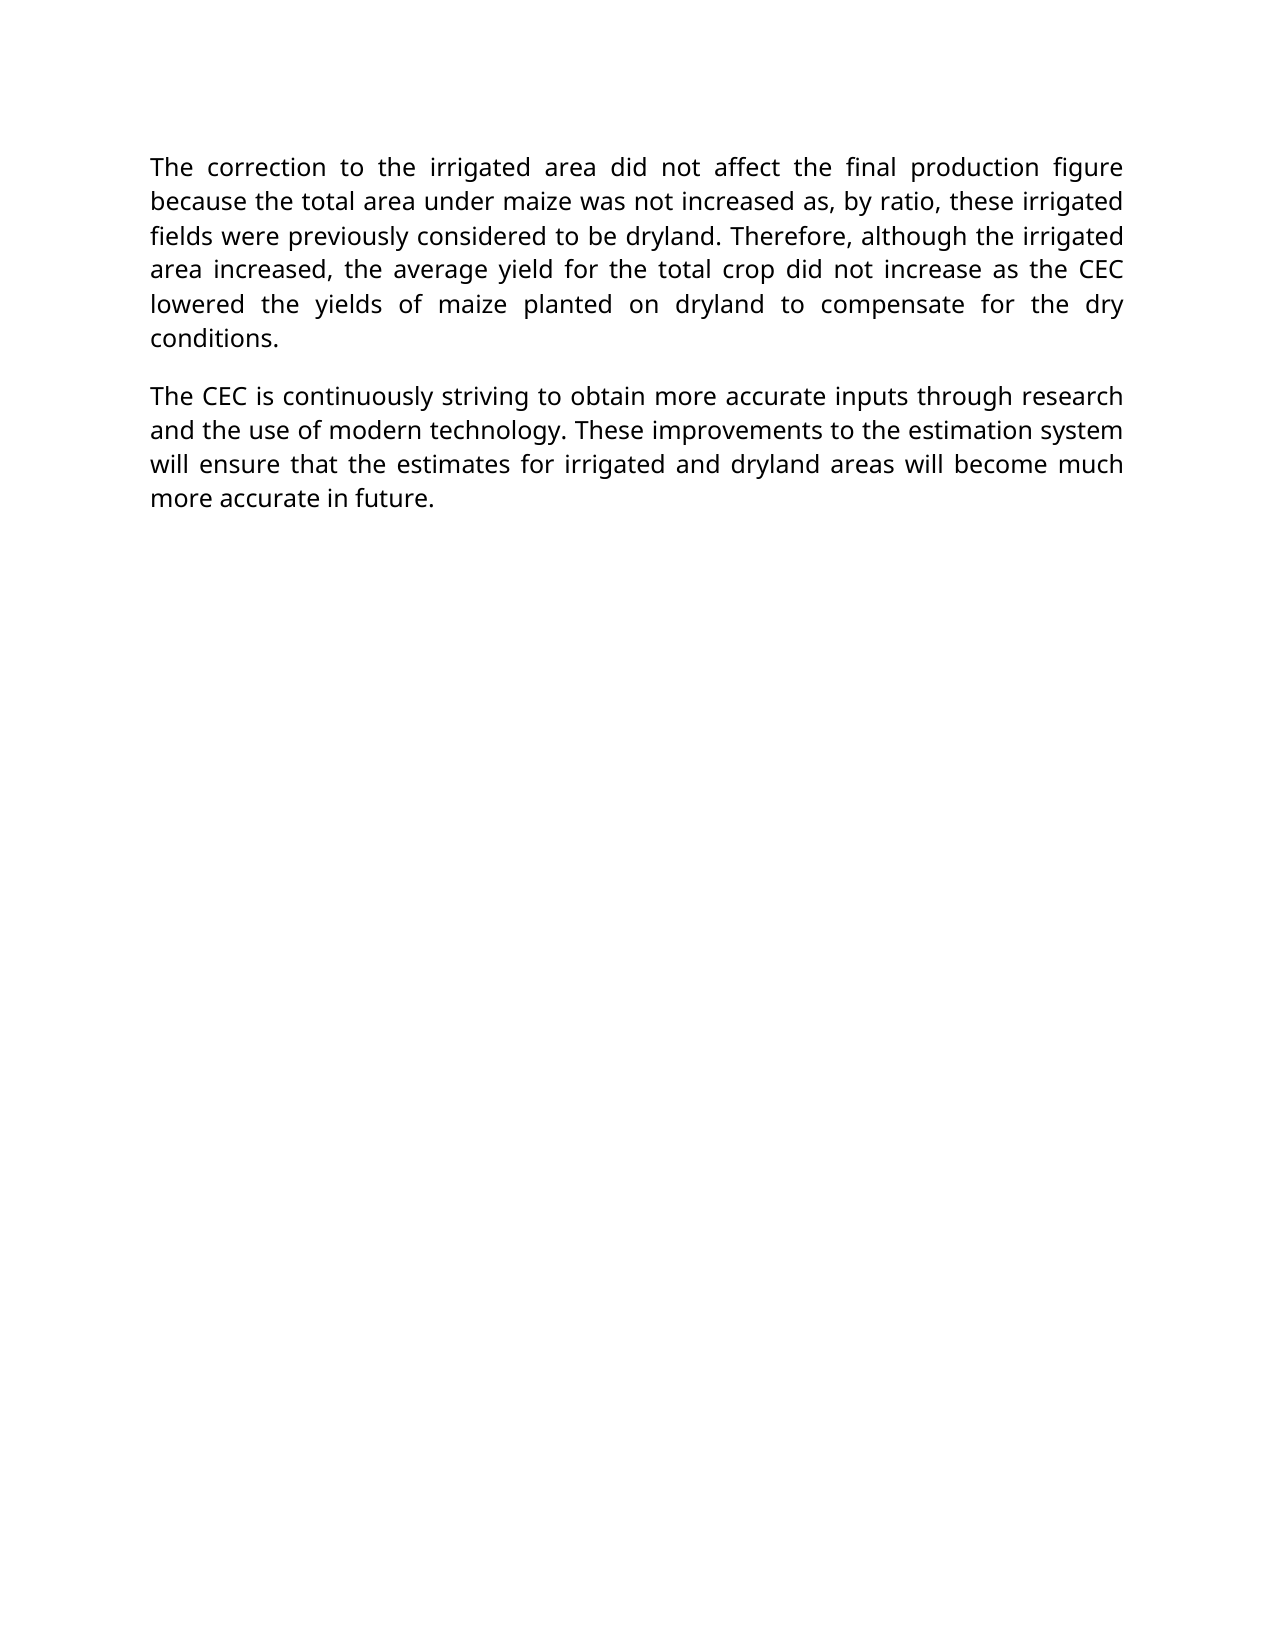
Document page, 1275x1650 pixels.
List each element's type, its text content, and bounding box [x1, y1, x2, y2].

text The CEC is continuously striving to obtain more accurate inputs through research and the use of modern technology. These improvements to the estimation system will ensure that the estimates for irrigated and dryland areas will become much more accurate in future. [150, 378, 1125, 515]
text The correction to the irrigated area did not affect the final production figure because the total area under maize was not increased as, by ratio, these irrigated fields were previously considered to be dryland. Therefore, although the irrigated area increased, the average yield for the total crop did not increase as the CEC lowered the yields of maize planted on dryland to compensate for the dry conditions. [150, 150, 1125, 354]
